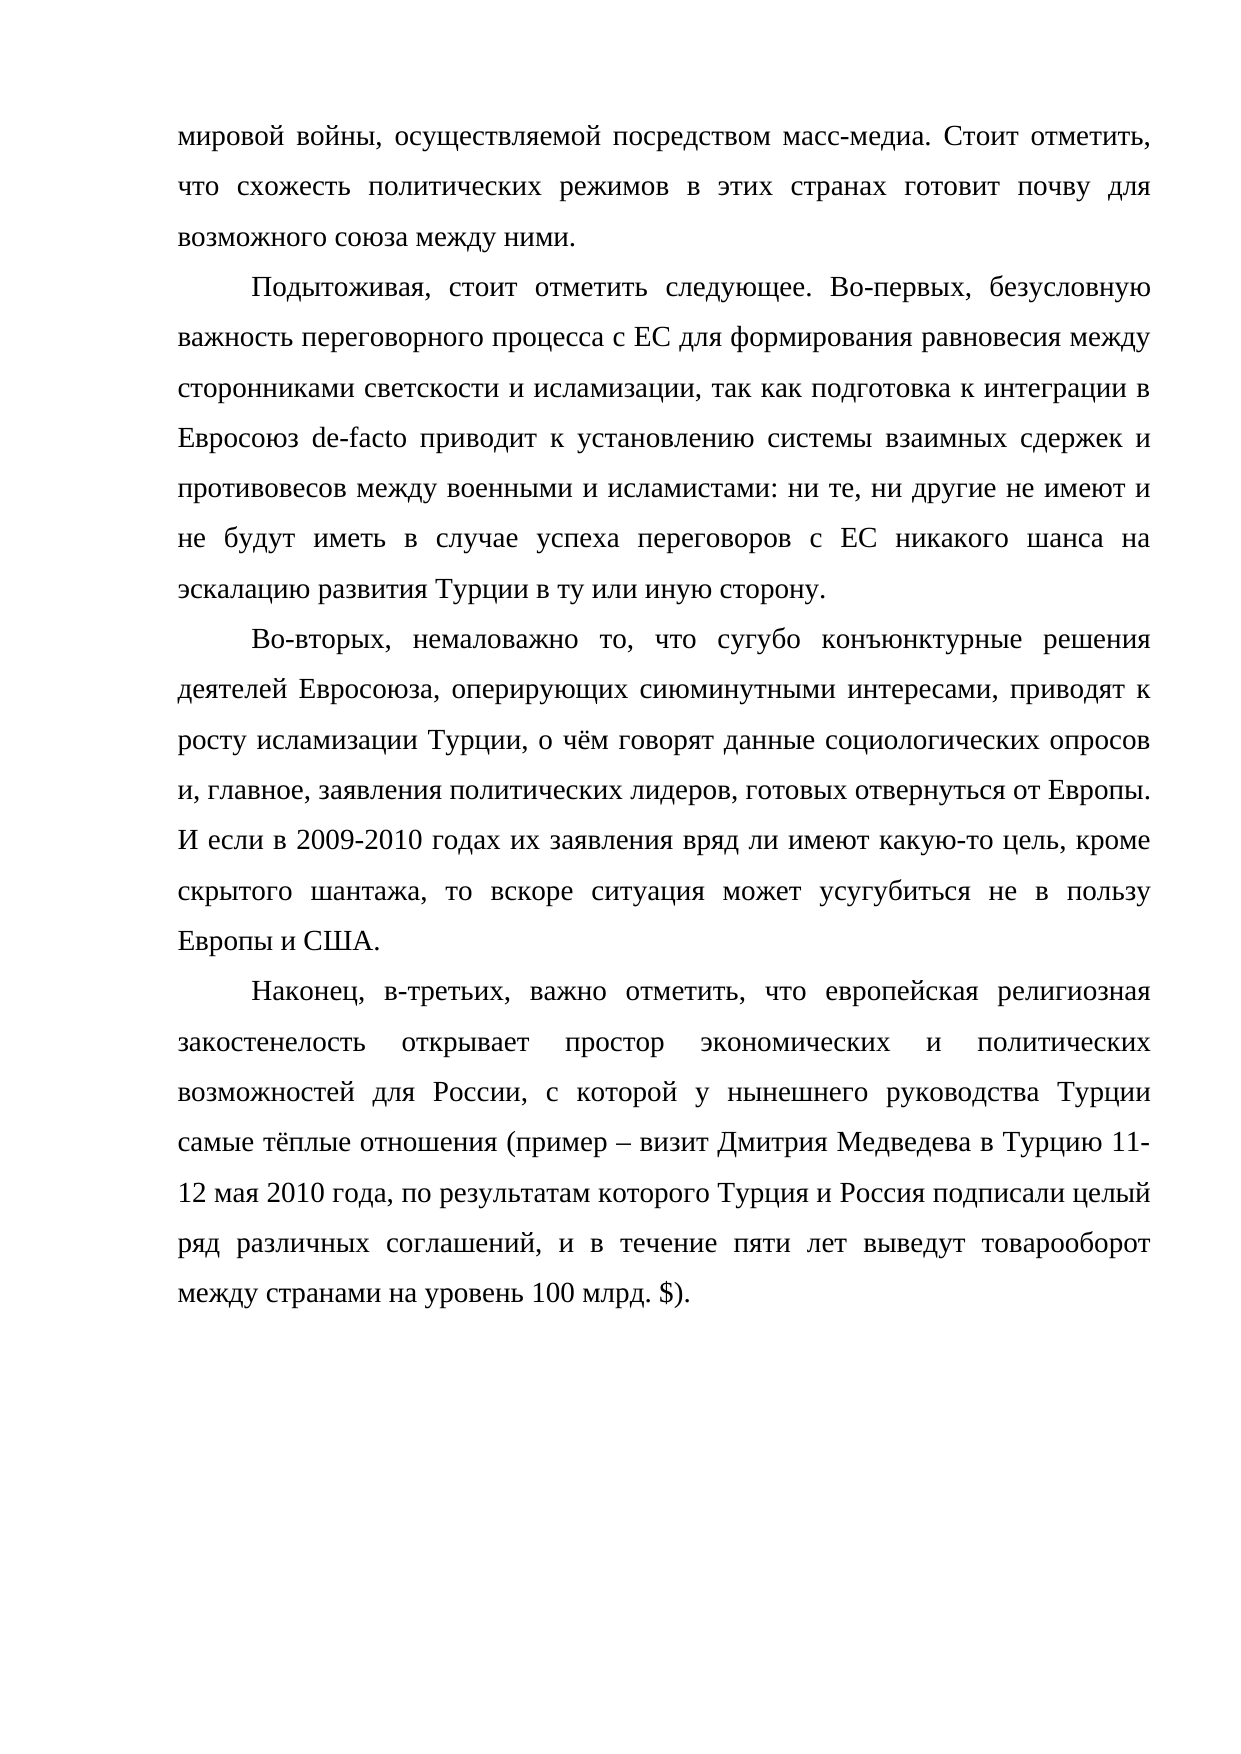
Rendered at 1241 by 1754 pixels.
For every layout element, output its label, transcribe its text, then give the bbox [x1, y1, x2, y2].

text Наконец, в-третьих, важно отметить, что европейская религиозная закостенелость открывает простор экономических и политических возможностей для России, с которой у нынешнего руководства Турции самые тёплые отношения (пример – визит Дмитрия Медведева в Турцию 11-12 мая 2010 года, по результатам которого Турция и Россия подписали целый ряд различных соглашений, и в течение пяти лет выведут товарооборот между странами на уровень 100 млрд. $). [177, 973, 1152, 1309]
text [177, 118, 1152, 252]
text Во-вторых, немаловажно то, что сугубо конъюнктурные решения деятелей Евросоюза, оперирующих сиюминутными интересами, приводят к росту исламизации Турции, о чём говорят данные социологических опросов и, главное, заявления политических лидеров, готовых отвернуться от Европы. И если в 2009-2010 годах их заявления вряд ли имеют какую-то цель, кроме скрытого шантажа, то вскоре ситуация может усугубиться не в пользу Европы и США. [177, 621, 1152, 957]
text Подытоживая, стоит отметить следующее. Во-первых, безусловную важность переговорного процесса с ЕС для формирования равновесия между сторонниками светскости и исламизации, так как подготовка к интеграции в Евросоюз de-facto приводит к установлению системы взаимных сдержек и противовесов между военными и исламистами: ни те, ни другие не имеют и не будут иметь в случае успеха переговоров с ЕС никакого шанса на эскалацию развития Турции в ту или иную сторону. [177, 269, 1152, 604]
